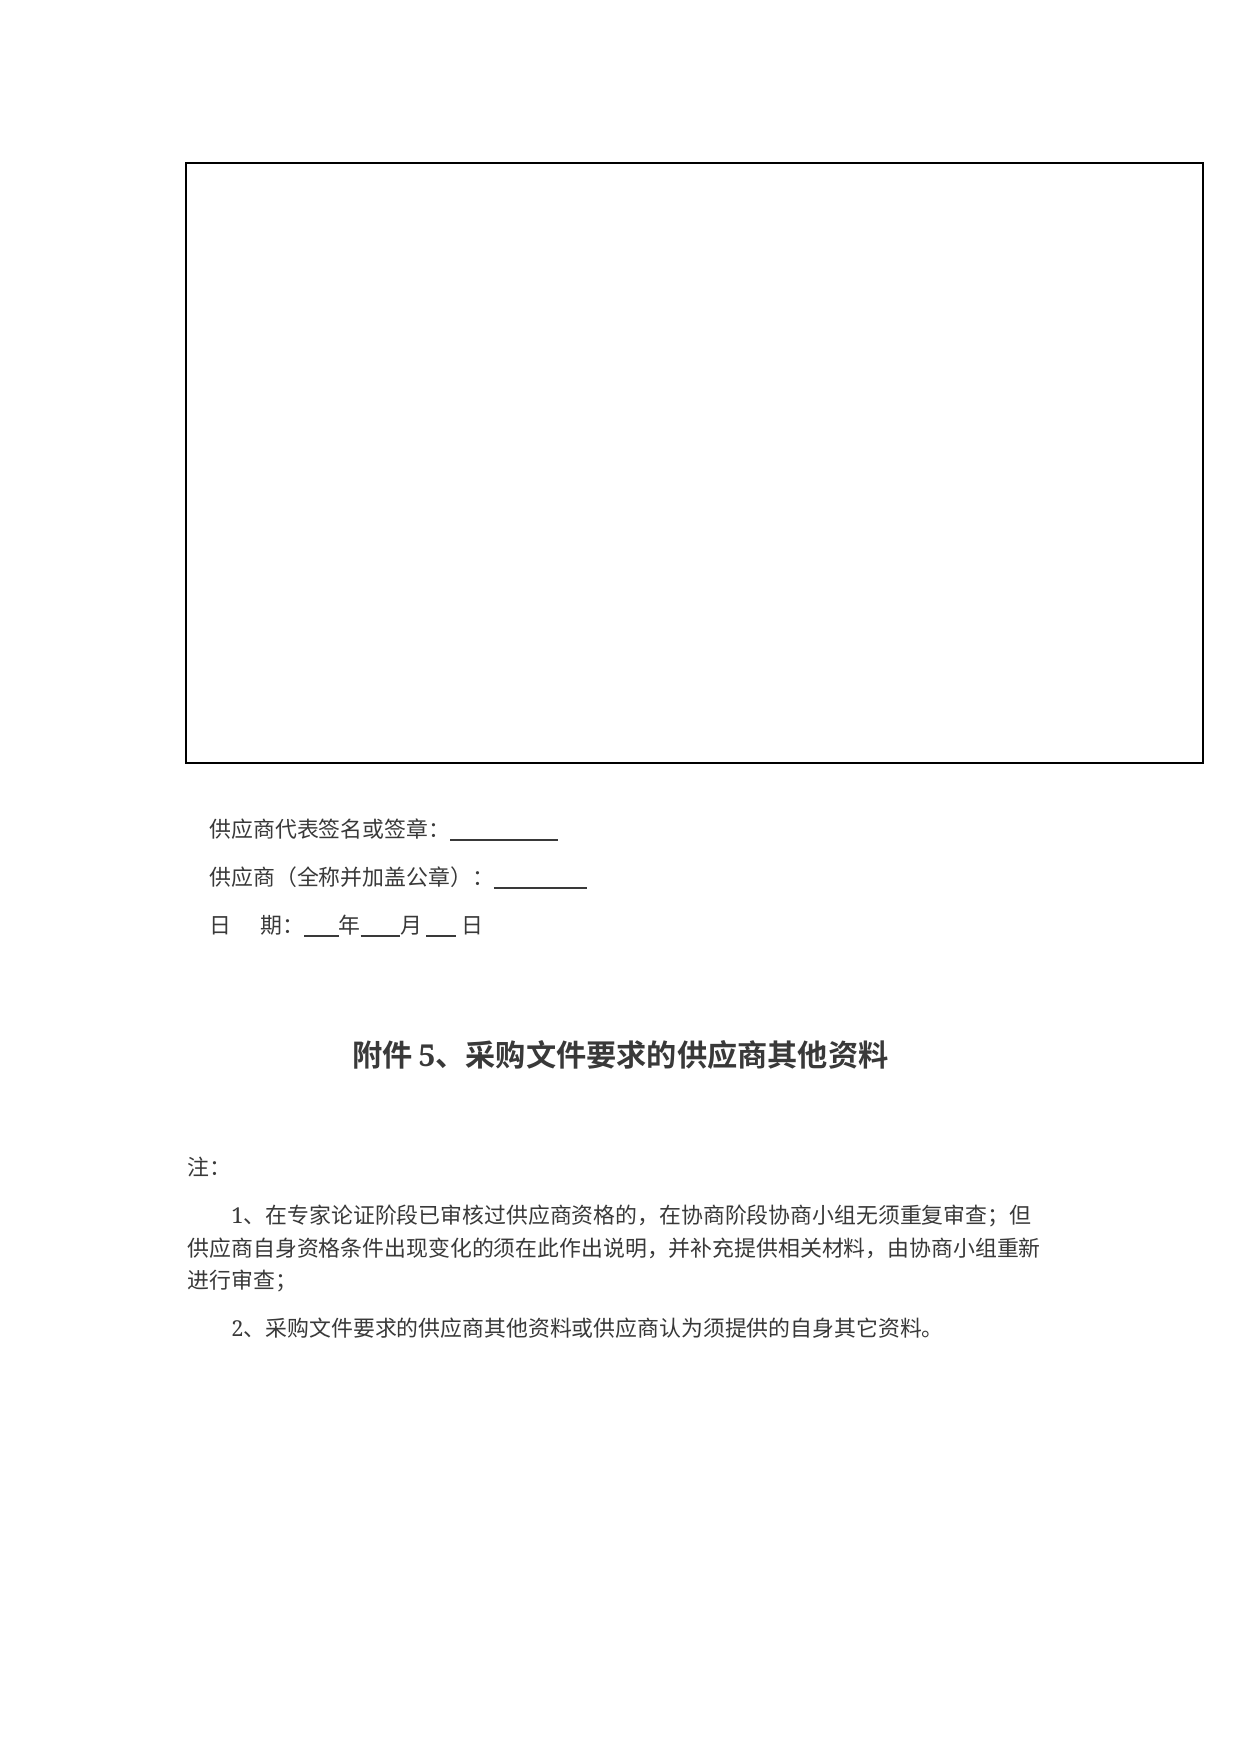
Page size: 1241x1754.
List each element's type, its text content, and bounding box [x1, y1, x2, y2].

text 1、在专家论证阶段已审核过供应商资格的，在协商阶段协商小组无须重复审查；但供应商自身资格条件出现变化的须在此作出说明，并补充提供相关材料，由协商小组重新进行审查； [187, 1198, 1053, 1295]
text 2、采购文件要求的供应商其他资料或供应商认为须提供的自身其它资料。 [187, 1311, 1053, 1343]
text 注： [187, 1150, 1053, 1182]
text 日 期： 年 月 日 [187, 908, 1053, 940]
table_header [187, 164, 1202, 762]
text 附件5、采购文件要求的供应商其他资料 [187, 956, 1053, 1086]
text 供应商（全称并加盖公章）： [187, 860, 1053, 892]
text 供应商代表签名或签章： [187, 812, 1053, 844]
